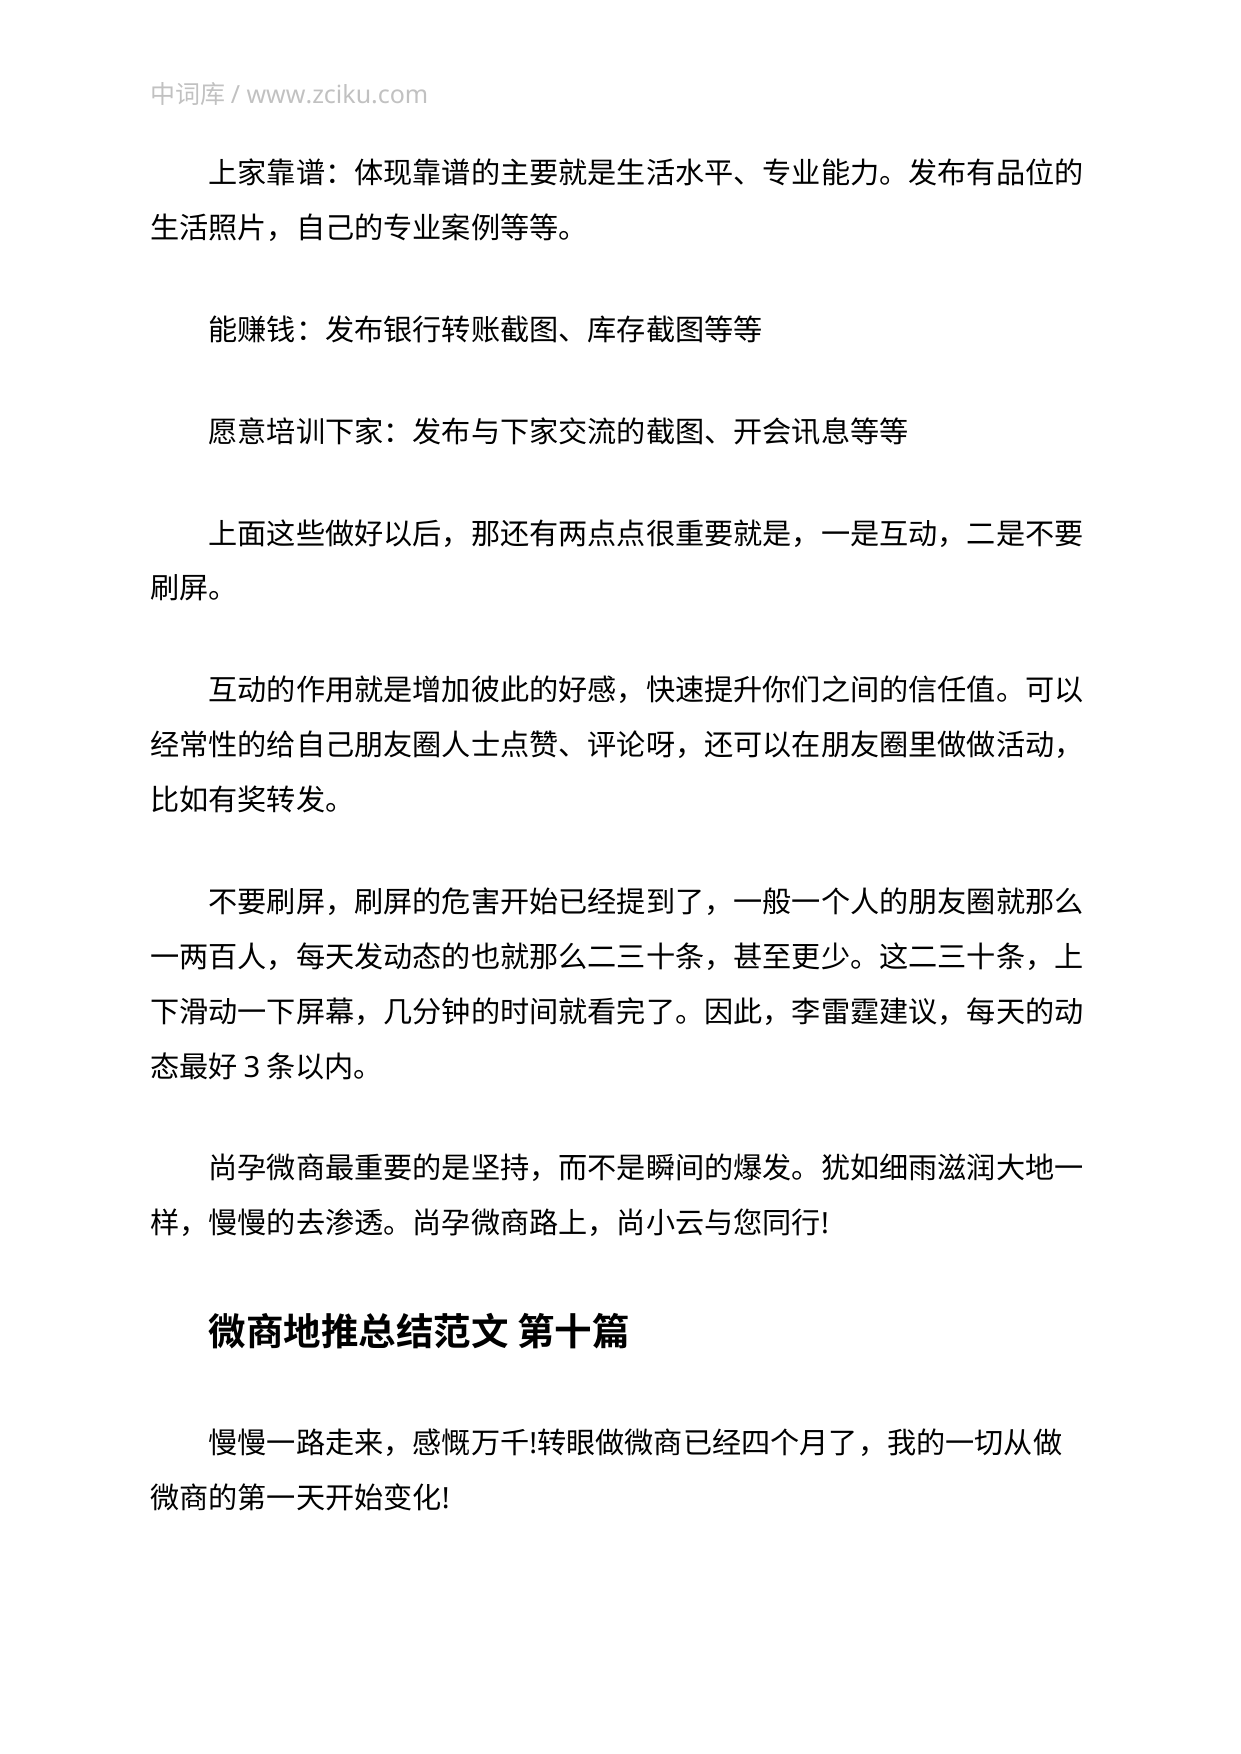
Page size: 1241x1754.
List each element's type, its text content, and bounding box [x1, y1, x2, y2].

text 上面这些做好以后，那还有两点点很重要就是，一是互动，二是不要刷屏。 [150, 510, 1090, 607]
text 慢慢一路走来，感慨万千!转眼做微商已经四个月了，我的一切从做微商的第一天开始变化! [150, 1419, 1090, 1517]
text 互动的作用就是增加彼此的好感，快速提升你们之间的信任值。可以经常性的给自己朋友圈人士点赞、评论呀，还可以在朋友圈里做做活动，比如有奖转发。 [150, 667, 1090, 819]
text 愿意培训下家：发布与下家交流的截图、开会讯息等等 [150, 408, 1090, 451]
text 微商地推总结范文 第十篇 [150, 1302, 1090, 1356]
text 上家靠谱：体现靠谱的主要就是生活水平、专业能力。发布有品位的生活照片，自己的专业案例等等。 [150, 150, 1090, 247]
text 不要刷屏，刷屏的危害开始已经提到了，一般一个人的朋友圈就那么一两百人，每天发动态的也就那么二三十条，甚至更少。这二三十条，上下滑动一下屏幕，几分钟的时间就看完了。因此，李雷霆建议，每天的动态最好3条以内。 [150, 878, 1090, 1086]
text 能赚钱：发布银行转账截图、库存截图等等 [150, 307, 1090, 349]
text 尚孕微商最重要的是坚持，而不是瞬间的爆发。犹如细雨滋润大地一样，慢慢的去渗透。尚孕微商路上，尚小云与您同行! [150, 1145, 1090, 1242]
